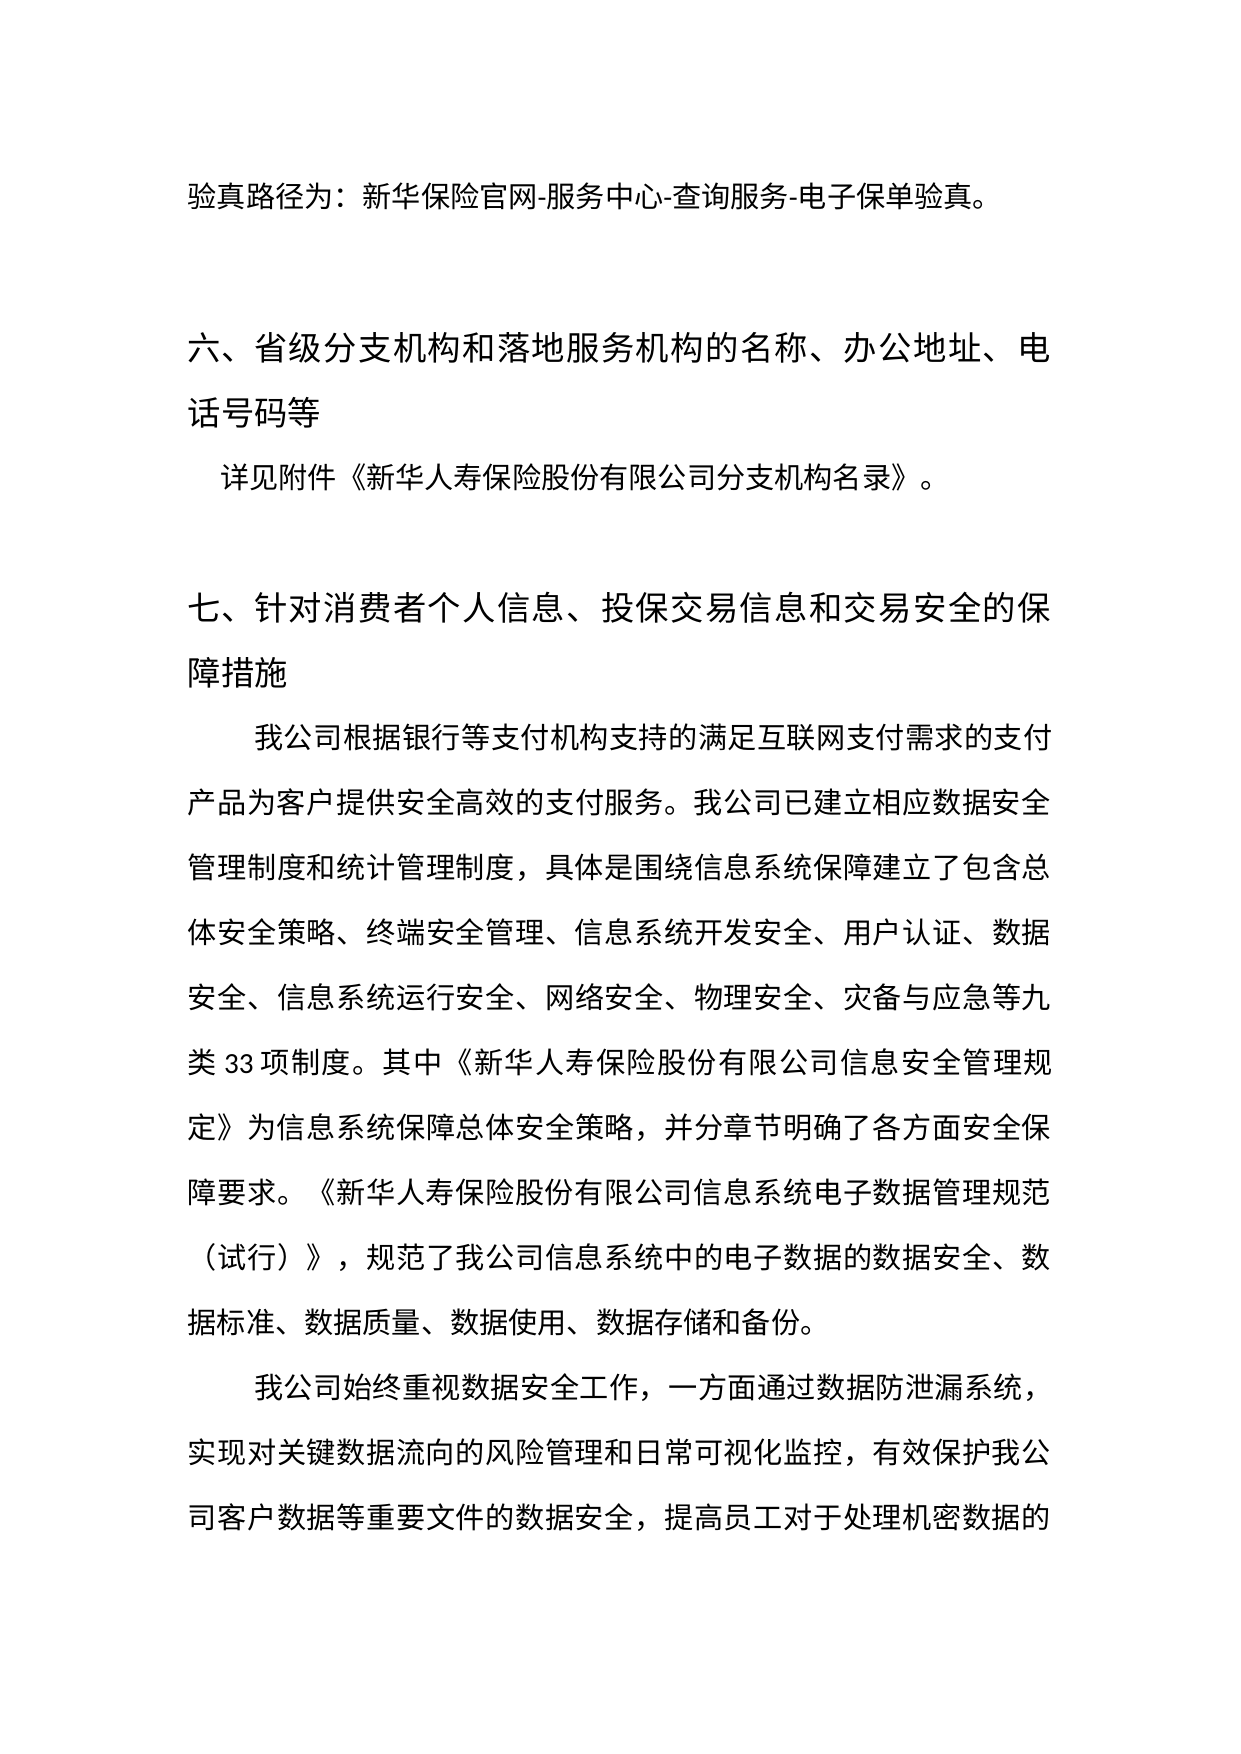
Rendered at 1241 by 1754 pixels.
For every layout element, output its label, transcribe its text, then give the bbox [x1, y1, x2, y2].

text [187, 1353, 1053, 1548]
text 我公司根据银行等支付机构支持的满足互联网支付需求的支付产品为客户提供安全高效的支付服务。我公司已建立相应数据安全管理制度和统计管理制度，具体是围绕信息系统保障建立了包含总体安全策略、终端安全管理、信息系统开发安全、用户认证、数据安全、信息系统运行安全、网络安全、物理安全、灾备与应急等九类33项制度。其中《新华人寿保险股份有限公司信息安全管理规定》为信息系统保障总体安全策略，并分章节明确了各方面安全保障要求。《新华人寿保险股份有限公司信息系统电子数据管理规范（试行）》，规范了我公司信息系统中的电子数据的数据安全、数据标准、数据质量、数据使用、数据存储和备份。 [187, 703, 1053, 1353]
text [187, 162, 1053, 227]
list 针对消费者个人信息、投保交易信息和交易安全的保障措施 [187, 573, 1053, 703]
text 详见附件《新华人寿保险股份有限公司分支机构名录》。 [187, 443, 1053, 508]
list 省级分支机构和落地服务机构的名称、办公地址、电话号码等 [187, 313, 1053, 443]
